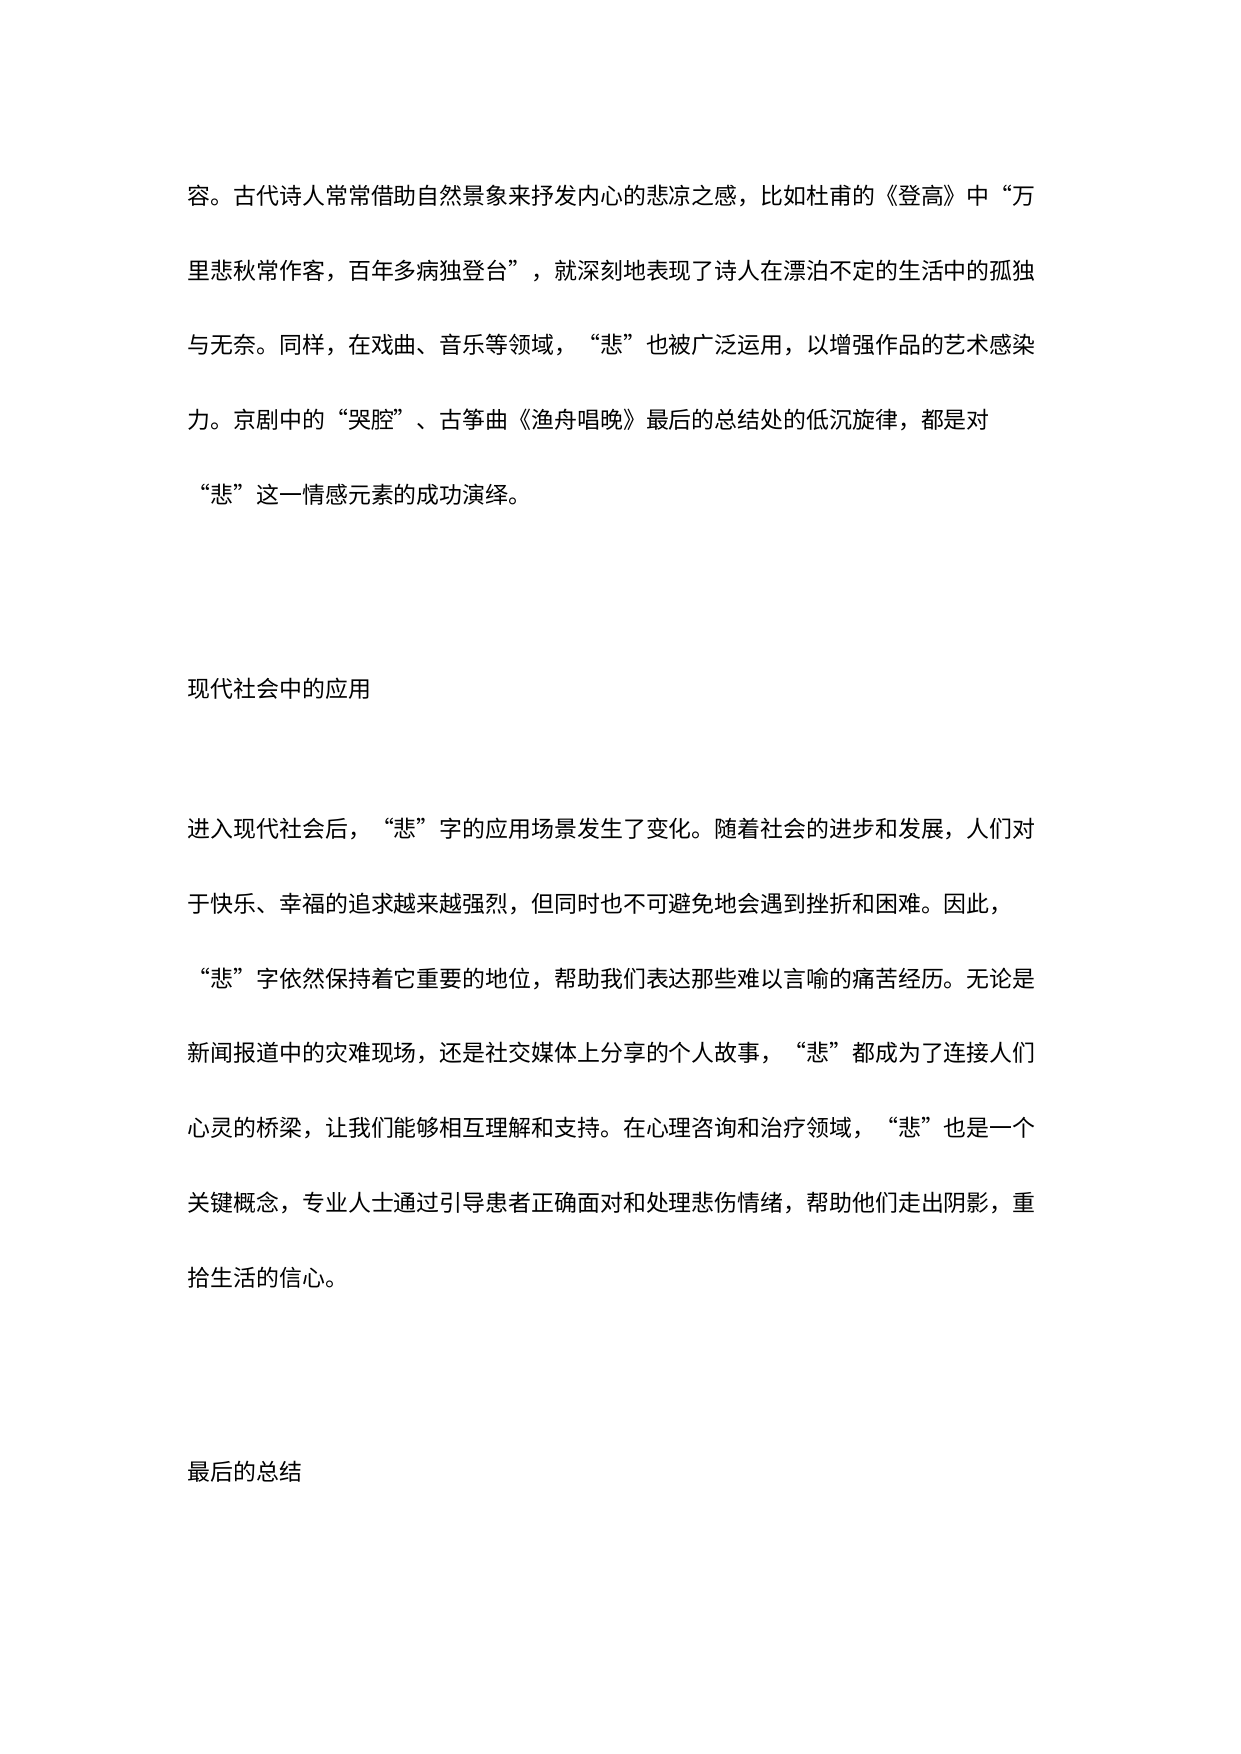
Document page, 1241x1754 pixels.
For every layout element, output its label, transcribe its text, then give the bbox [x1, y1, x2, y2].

text 现代社会中的应用 [187, 655, 1053, 720]
text 最后的总结 [187, 1438, 1053, 1503]
text 进入现代社会后，“悲”字的应用场景发生了变化。随着社会的进步和发展，人们对于快乐、幸福的追求越来越强烈，但同时也不可避免地会遇到挫折和困难。因此，“悲”字依然保持着它重要的地位，帮助我们表达那些难以言喻的痛苦经历。无论是新闻报道中的灾难现场，还是社交媒体上分享的个人故事，“悲”都成为了连接人们心灵的桥梁，让我们能够相互理解和支持。在心理咨询和治疗领域，“悲”也是一个关键概念，专业人士通过引导患者正确面对和处理悲伤情绪，帮助他们走出阴影，重拾生活的信心。 [187, 795, 1053, 1308]
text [187, 162, 1053, 526]
